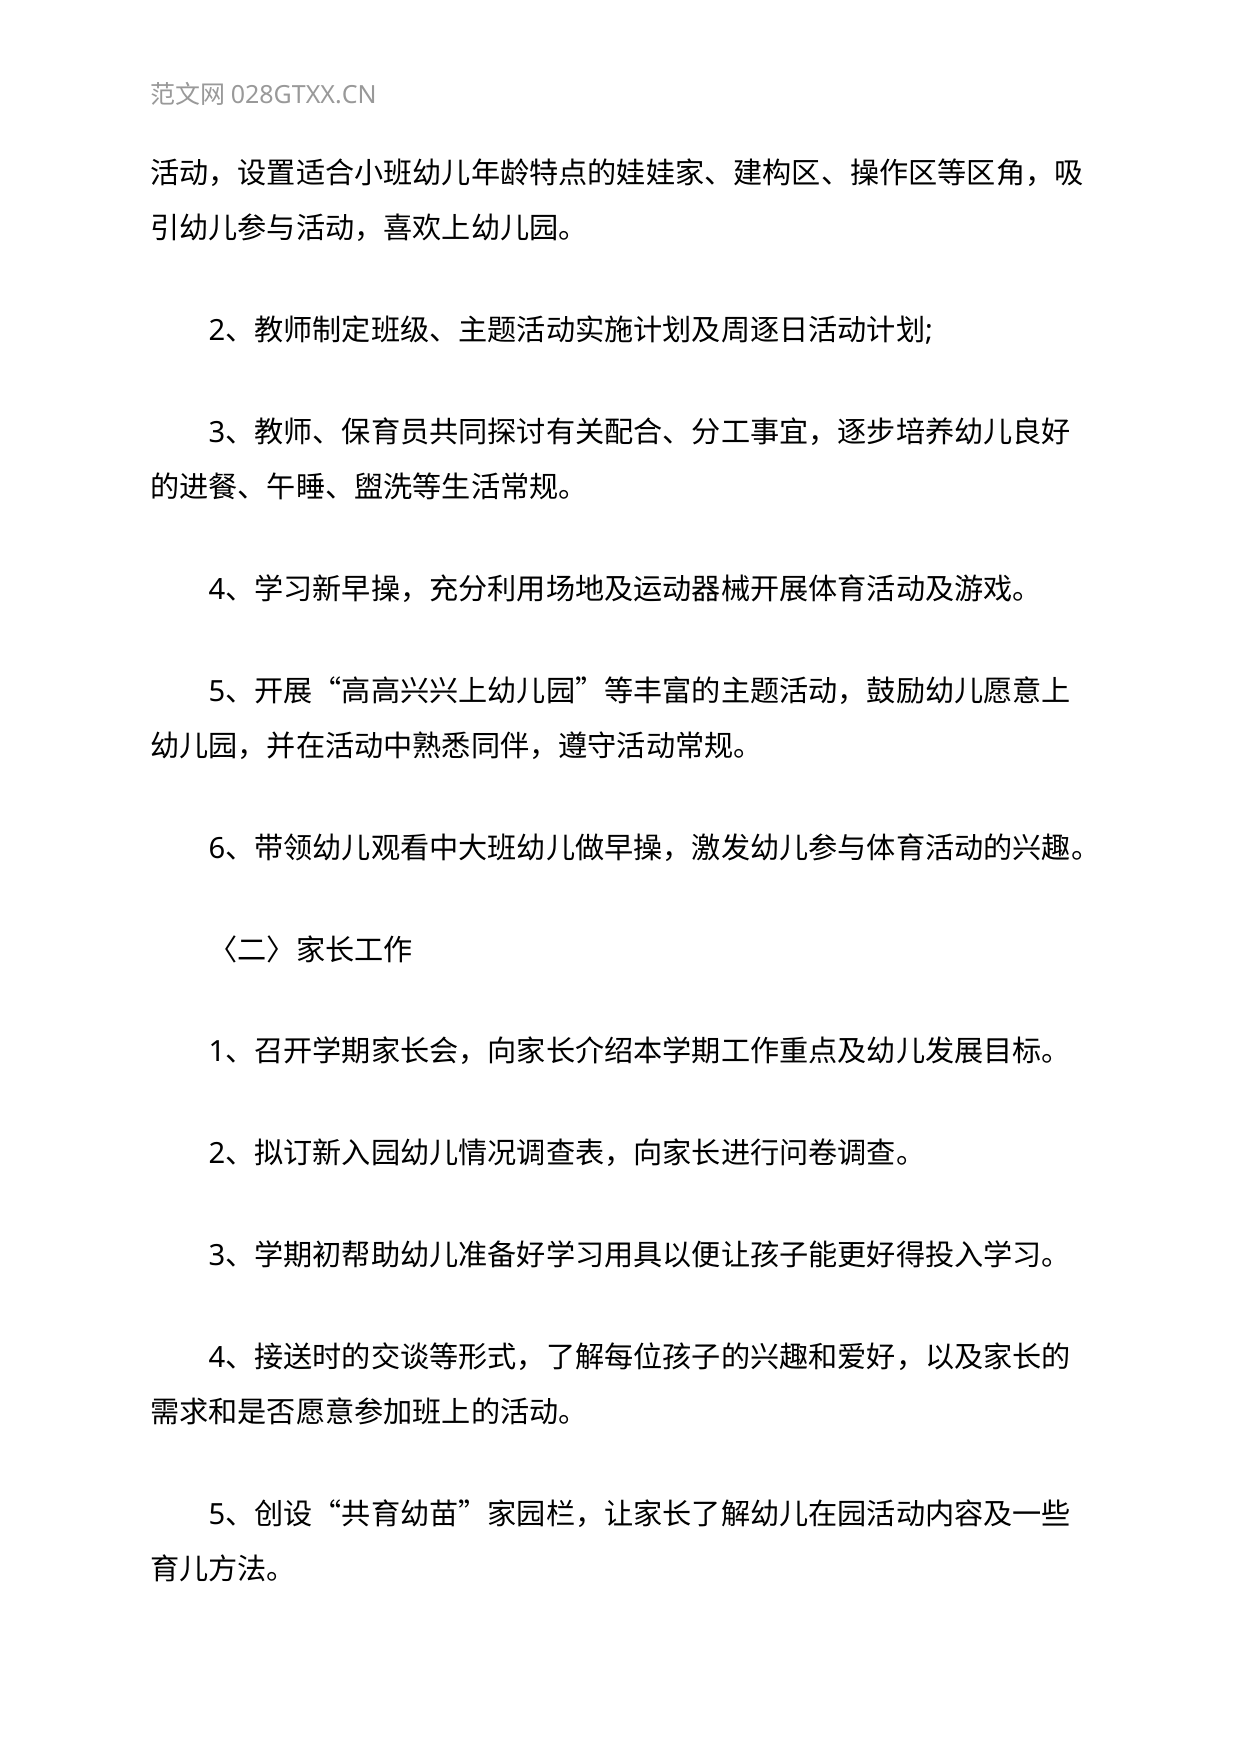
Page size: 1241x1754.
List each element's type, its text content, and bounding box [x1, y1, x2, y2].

text 4、学习新早操，充分利用场地及运动器械开展体育活动及游戏。 [150, 565, 1090, 608]
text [150, 150, 1090, 247]
text 2、拟订新入园幼儿情况调查表，向家长进行问卷调查。 [150, 1130, 1090, 1172]
text 5、开展“高高兴兴上幼儿园”等丰富的主题活动，鼓励幼儿愿意上幼儿园，并在活动中熟悉同伴，遵守活动常规。 [150, 667, 1090, 765]
text 4、接送时的交谈等形式，了解每位孩子的兴趣和爱好，以及家长的需求和是否愿意参加班上的活动。 [150, 1334, 1090, 1431]
text 1、召开学期家长会，向家长介绍本学期工作重点及幼儿发展目标。 [150, 1028, 1090, 1070]
text 6、带领幼儿观看中大班幼儿做早操，激发幼儿参与体育活动的兴趣。 [150, 824, 1090, 867]
text 〈二〉家长工作 [150, 926, 1090, 968]
text 5、创设“共育幼苗”家园栏，让家长了解幼儿在园活动内容及一些育儿方法。 [150, 1491, 1090, 1588]
text 3、学期初帮助幼儿准备好学习用具以便让孩子能更好得投入学习。 [150, 1232, 1090, 1274]
text 2、教师制定班级、主题活动实施计划及周逐日活动计划; [150, 307, 1090, 349]
text 3、教师、保育员共同探讨有关配合、分工事宜，逐步培养幼儿良好的进餐、午睡、盥洗等生活常规。 [150, 409, 1090, 506]
